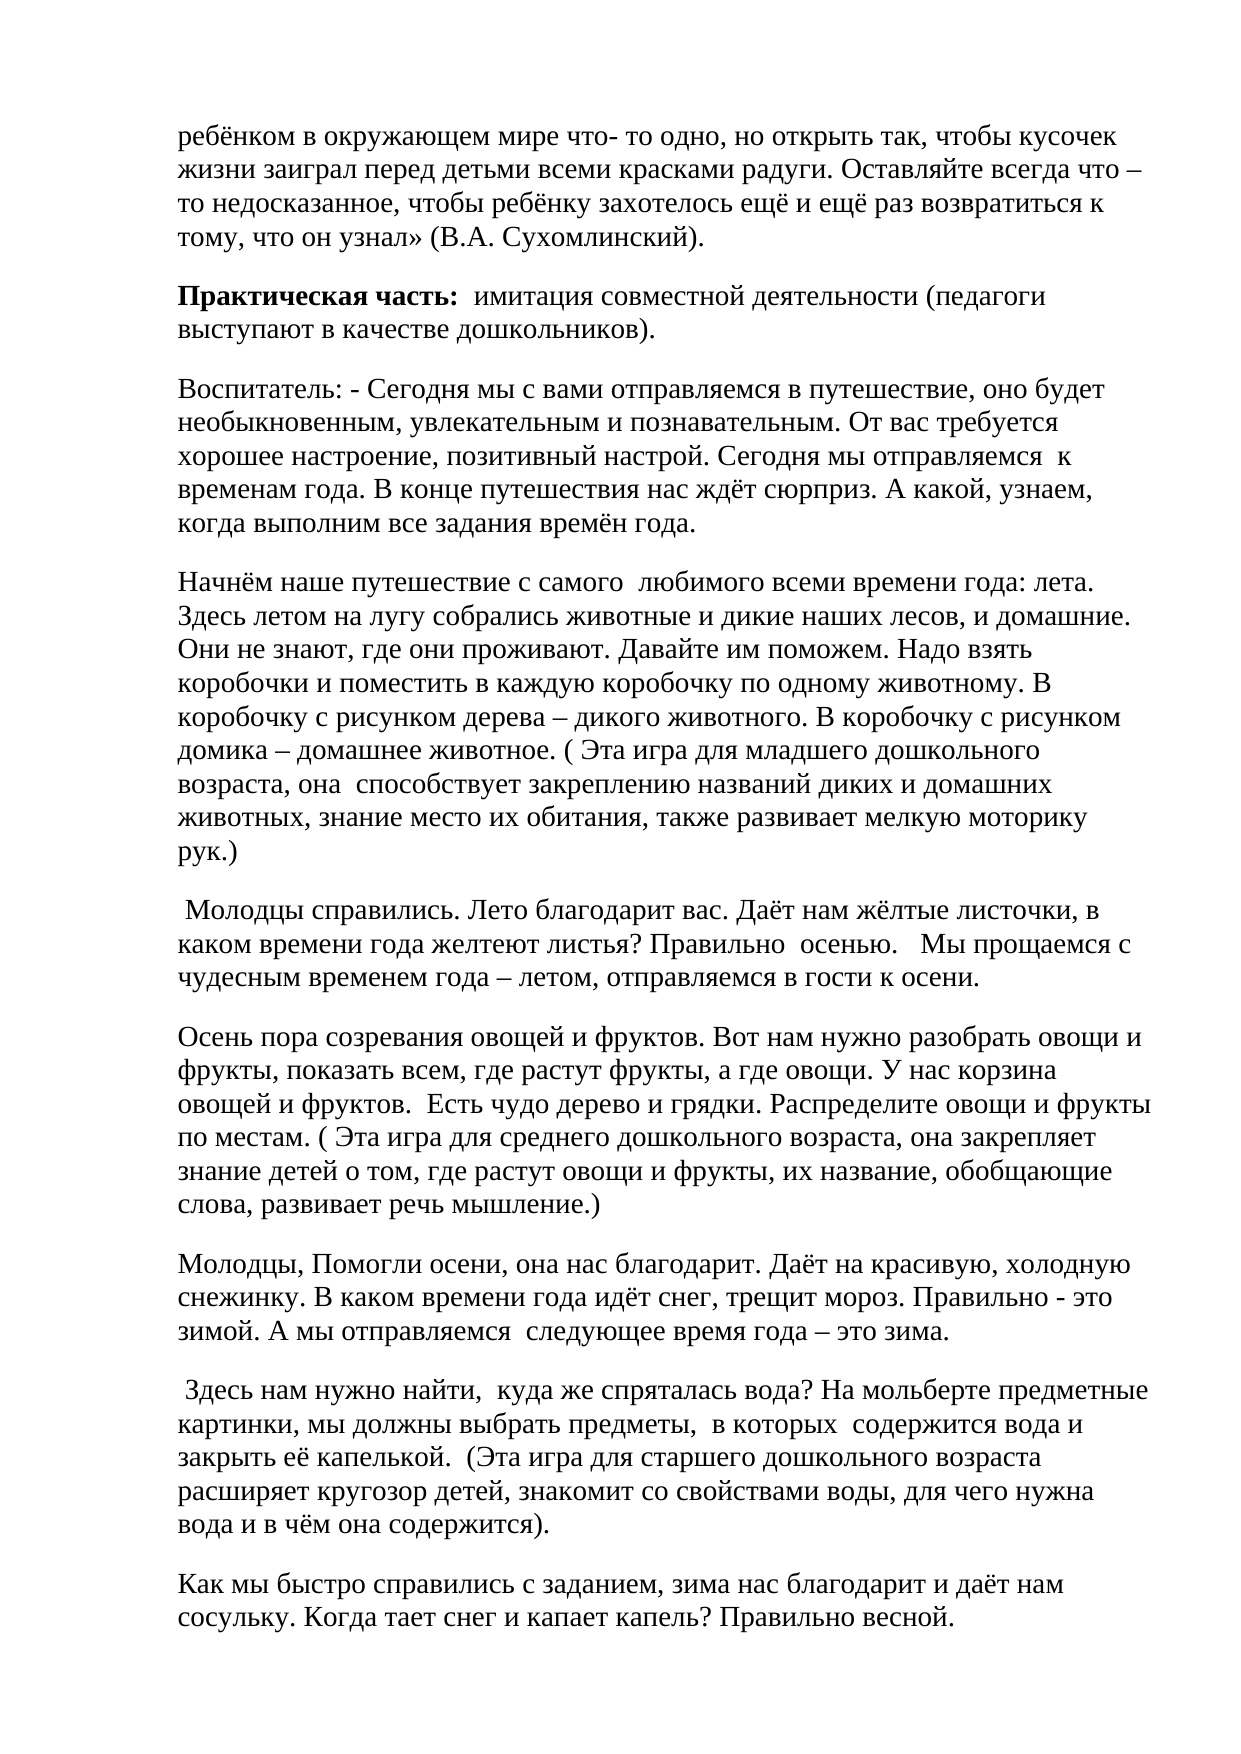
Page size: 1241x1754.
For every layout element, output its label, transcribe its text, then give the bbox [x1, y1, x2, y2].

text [177, 118, 1152, 252]
text Практическая часть: имитация совместной деятельности (педагоги выступают в качестве дошкольников). [177, 278, 1152, 345]
text Воспитатель: - Сегодня мы с вами отправляемся в путешествие, оно будет необыкновенным, увлекательным и познавательным. От вас требуется хорошее настроение, позитивный настрой. Сегодня мы отправляемся к временам года. В конце путешествия нас ждёт сюрприз. А какой, узнаем, когда выполним все задания времён года. [177, 371, 1152, 539]
text Как мы быстро справились с заданием, зима нас благодарит и даёт нам сосульку. Когда тает снег и капает капель? Правильно весной. [177, 1566, 1152, 1633]
text Молодцы, Помогли осени, она нас благодарит. Даёт на красивую, холодную снежинку. В каком времени года идёт снег, трещит мороз. Правильно - это зимой. А мы отправляемся следующее время года – это зима. [177, 1246, 1152, 1346]
text Молодцы справились. Лето благодарит вас. Даёт нам жёлтые листочки, в каком времени года желтеют листья? Правильно осенью. Мы прощаемся с чудесным временем года – летом, отправляемся в гости к осени. [177, 892, 1152, 993]
text Осень пора созревания овощей и фруктов. Вот нам нужно разобрать овощи и фрукты, показать всем, где растут фрукты, а где овощи. У нас корзина овощей и фруктов. Есть чудо дерево и грядки. Распределите овощи и фрукты по местам. ( Эта игра для среднего дошкольного возраста, она закрепляет знание детей о том, где растут овощи и фрукты, их название, обобщающие слова, развивает речь мышление.) [177, 1019, 1152, 1220]
text Здесь нам нужно найти, куда же спряталась вода? На мольберте предметные картинки, мы должны выбрать предметы, в которых содержится вода и закрыть её капелькой. (Эта игра для старшего дошкольного возраста расширяет кругозор детей, знакомит со свойствами воды, для чего нужна вода и в чём она содержится). [177, 1372, 1152, 1540]
text Начнём наше путешествие с самого любимого всеми времени года: лета. Здесь летом на лугу собрались животные и дикие наших лесов, и домашние. Они не знают, где они проживают. Давайте им поможем. Надо взять коробочки и поместить в каждую коробочку по одному животному. В коробочку с рисунком дерева – дикого животного. В коробочку с рисунком домика – домашнее животное. ( Эта игра для младшего дошкольного возраста, она способствует закреплению названий диких и домашних животных, знание место их обитания, также развивает мелкую моторику рук.) [177, 564, 1152, 866]
